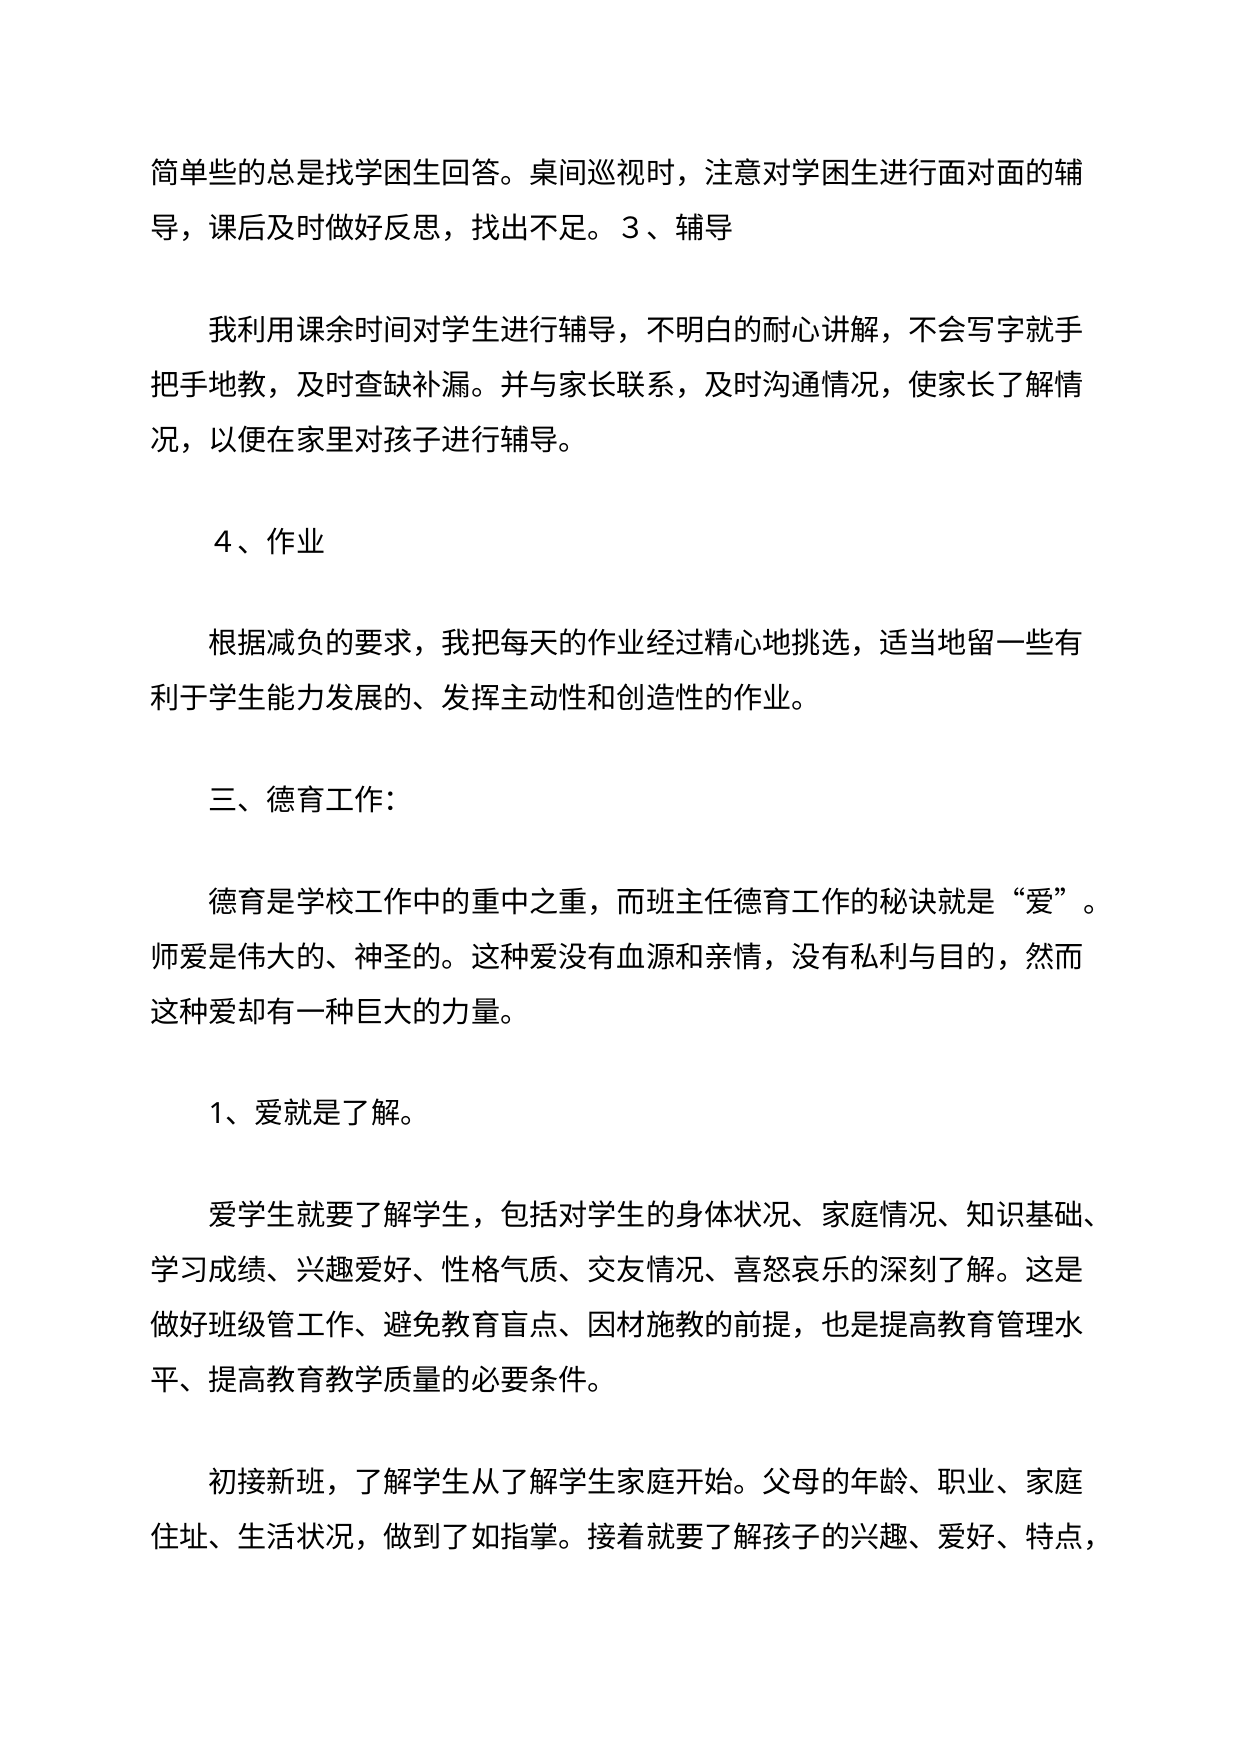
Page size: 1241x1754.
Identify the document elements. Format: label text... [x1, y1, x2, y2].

text ４、作业 [150, 518, 1090, 561]
text 德育是学校工作中的重中之重，而班主任德育工作的秘诀就是“爱”。师爱是伟大的、神圣的。这种爱没有血源和亲情，没有私利与目的，然而这种爱却有一种巨大的力量。 [150, 878, 1090, 1031]
text 1、爱就是了解。 [150, 1090, 1090, 1132]
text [150, 150, 1090, 247]
text 爱学生就要了解学生，包括对学生的身体状况、家庭情况、知识基础、学习成绩、兴趣爱好、性格气质、交友情况、喜怒哀乐的深刻了解。这是做好班级管工作、避免教育盲点、因材施教的前提，也是提高教育管理水平、提高教育教学质量的必要条件。 [150, 1192, 1090, 1399]
text 三、德育工作： [150, 777, 1090, 819]
text 根据减负的要求，我把每天的作业经过精心地挑选，适当地留一些有利于学生能力发展的、发挥主动性和创造性的作业。 [150, 620, 1090, 717]
text 我利用课余时间对学生进行辅导，不明白的耐心讲解，不会写字就手把手地教，及时查缺补漏。并与家长联系，及时沟通情况，使家长了解情况，以便在家里对孩子进行辅导。 [150, 307, 1090, 459]
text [150, 1458, 1090, 1556]
